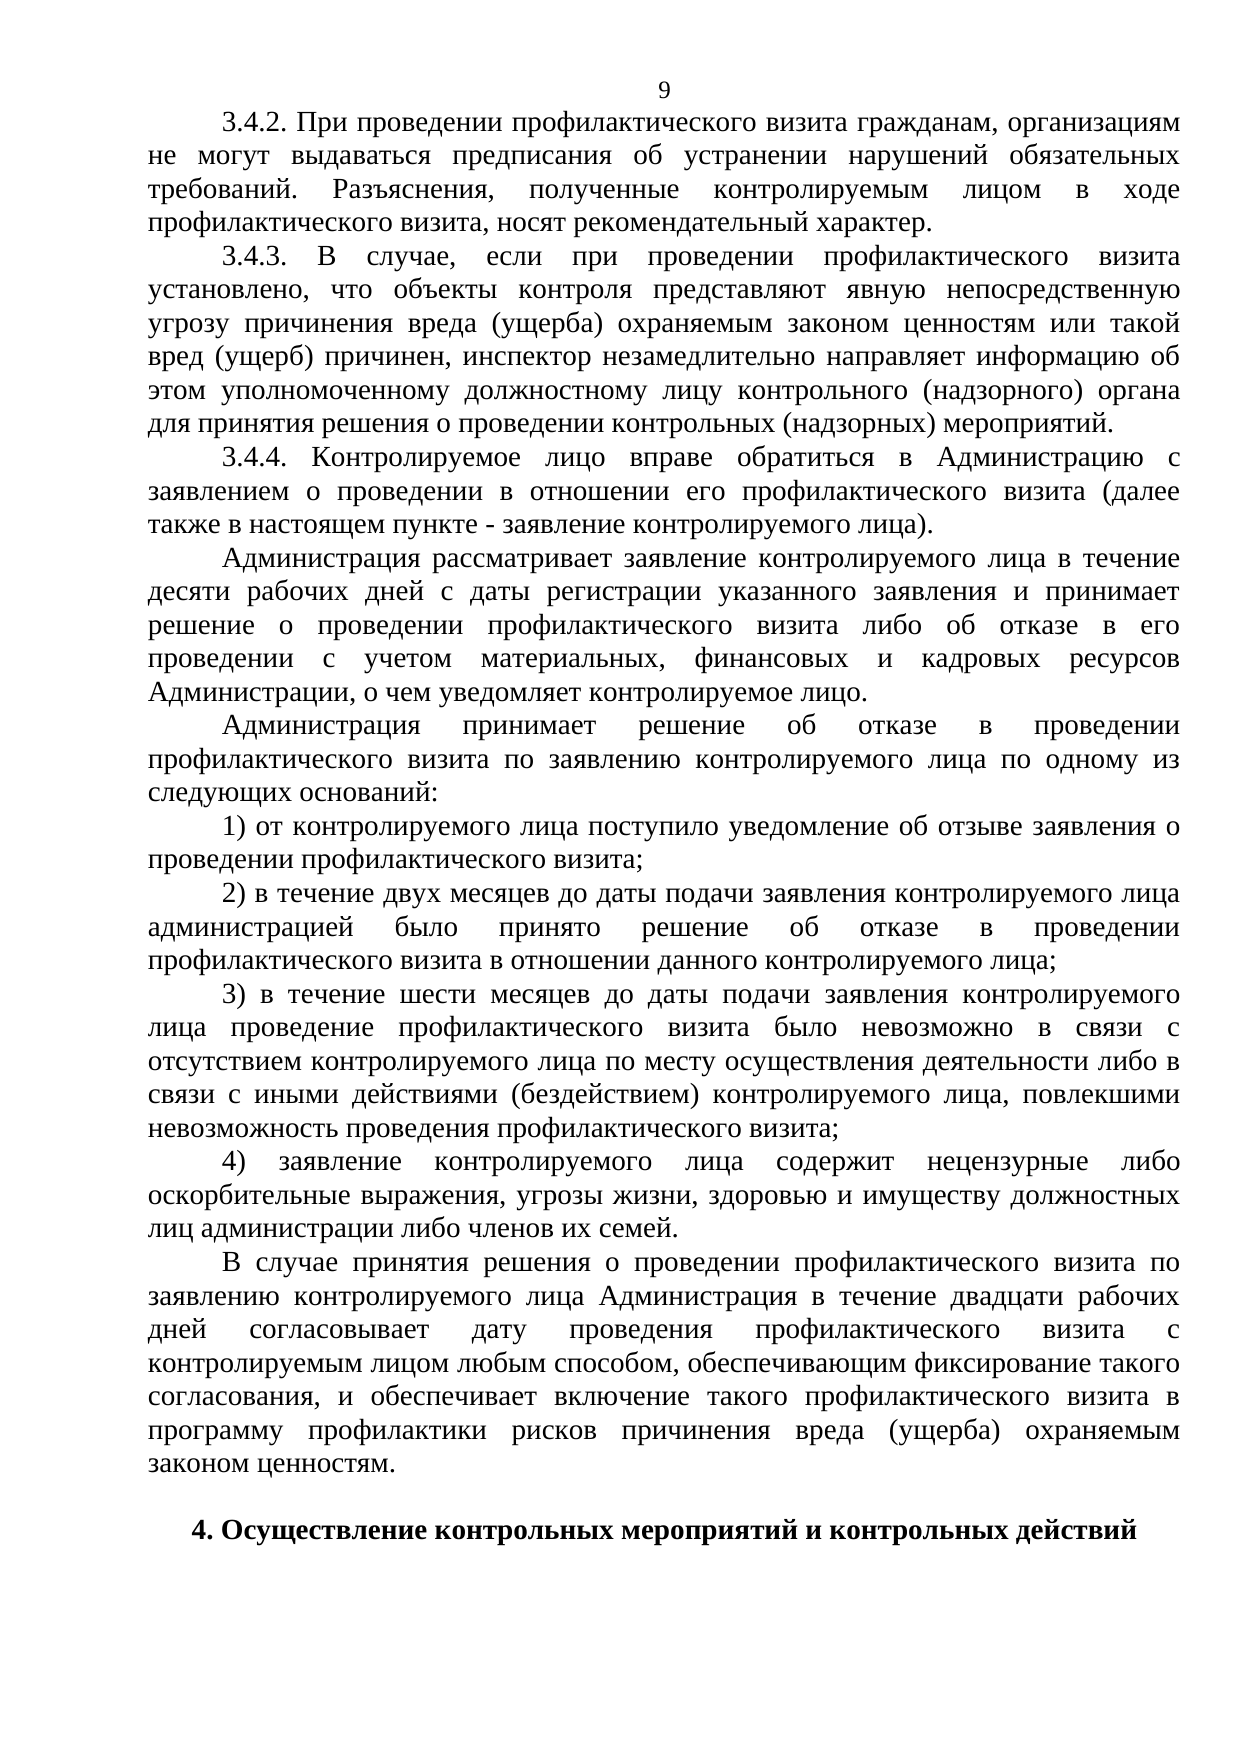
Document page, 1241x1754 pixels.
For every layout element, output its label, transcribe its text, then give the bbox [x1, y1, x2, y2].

text Администрация принимает решение об отказе в проведении профилактического визита по заявлению контролируемого лица по одному из следующих оснований: [148, 707, 1181, 808]
text 4. Осуществление контрольных мероприятий и контрольных действий [148, 1512, 1181, 1546]
text 4) заявление контролируемого лица содержит нецензурные либо оскорбительные выражения, угрозы жизни, здоровью и имуществу должностных лиц администрации либо членов их семей. [148, 1143, 1181, 1244]
text 3.4.2. При проведении профилактического визита гражданам, организациям не могут выдаваться предписания об устранении нарушений обязательных требований. Разъяснения, полученные контролируемым лицом в ходе профилактического визита, носят рекомендательный характер. [148, 104, 1181, 238]
text Администрация рассматривает заявление контролируемого лица в течение десяти рабочих дней с даты регистрации указанного заявления и принимает решение о проведении профилактического визита либо об отказе в его проведении с учетом материальных, финансовых и кадровых ресурсов Администрации, о чем уведомляет контролируемое лицо. [148, 540, 1181, 707]
text 3.4.4. Контролируемое лицо вправе обратиться в Администрацию с заявлением о проведении в отношении его профилактического визита (далее также в настоящем пункте - заявление контролируемого лица). [148, 439, 1181, 540]
text 3) в течение шести месяцев до даты подачи заявления контролируемого лица проведение профилактического визита было невозможно в связи с отсутствием контролируемого лица по месту осуществления деятельности либо в связи с иными действиями (бездействием) контролируемого лица, повлекшими невозможность проведения профилактического визита; [148, 976, 1181, 1143]
text 1) от контролируемого лица поступило уведомление об отзыве заявления о проведении профилактического визита; [148, 808, 1181, 875]
text В случае принятия решения о проведении профилактического визита по заявлению контролируемого лица Администрация в течение двадцати рабочих дней согласовывает дату проведения профилактического визита с контролируемым лицом любым способом, обеспечивающим фиксирование такого согласования, и обеспечивает включение такого профилактического визита в программу профилактики рисков причинения вреда (ущерба) охраняемым законом ценностям. [148, 1244, 1181, 1479]
text 2) в течение двух месяцев до даты подачи заявления контролируемого лица администрацией было принято решение об отказе в проведении профилактического визита в отношении данного контролируемого лица; [148, 875, 1181, 976]
text 3.4.3. В случае, если при проведении профилактического визита установлено, что объекты контроля представляют явную непосредственную угрозу причинения вреда (ущерба) охраняемым законом ценностям или такой вред (ущерб) причинен, инспектор незамедлительно направляет информацию об этом уполномоченному должностному лицу контрольного (надзорного) органа для принятия решения о проведении контрольных (надзорных) мероприятий. [148, 238, 1181, 439]
